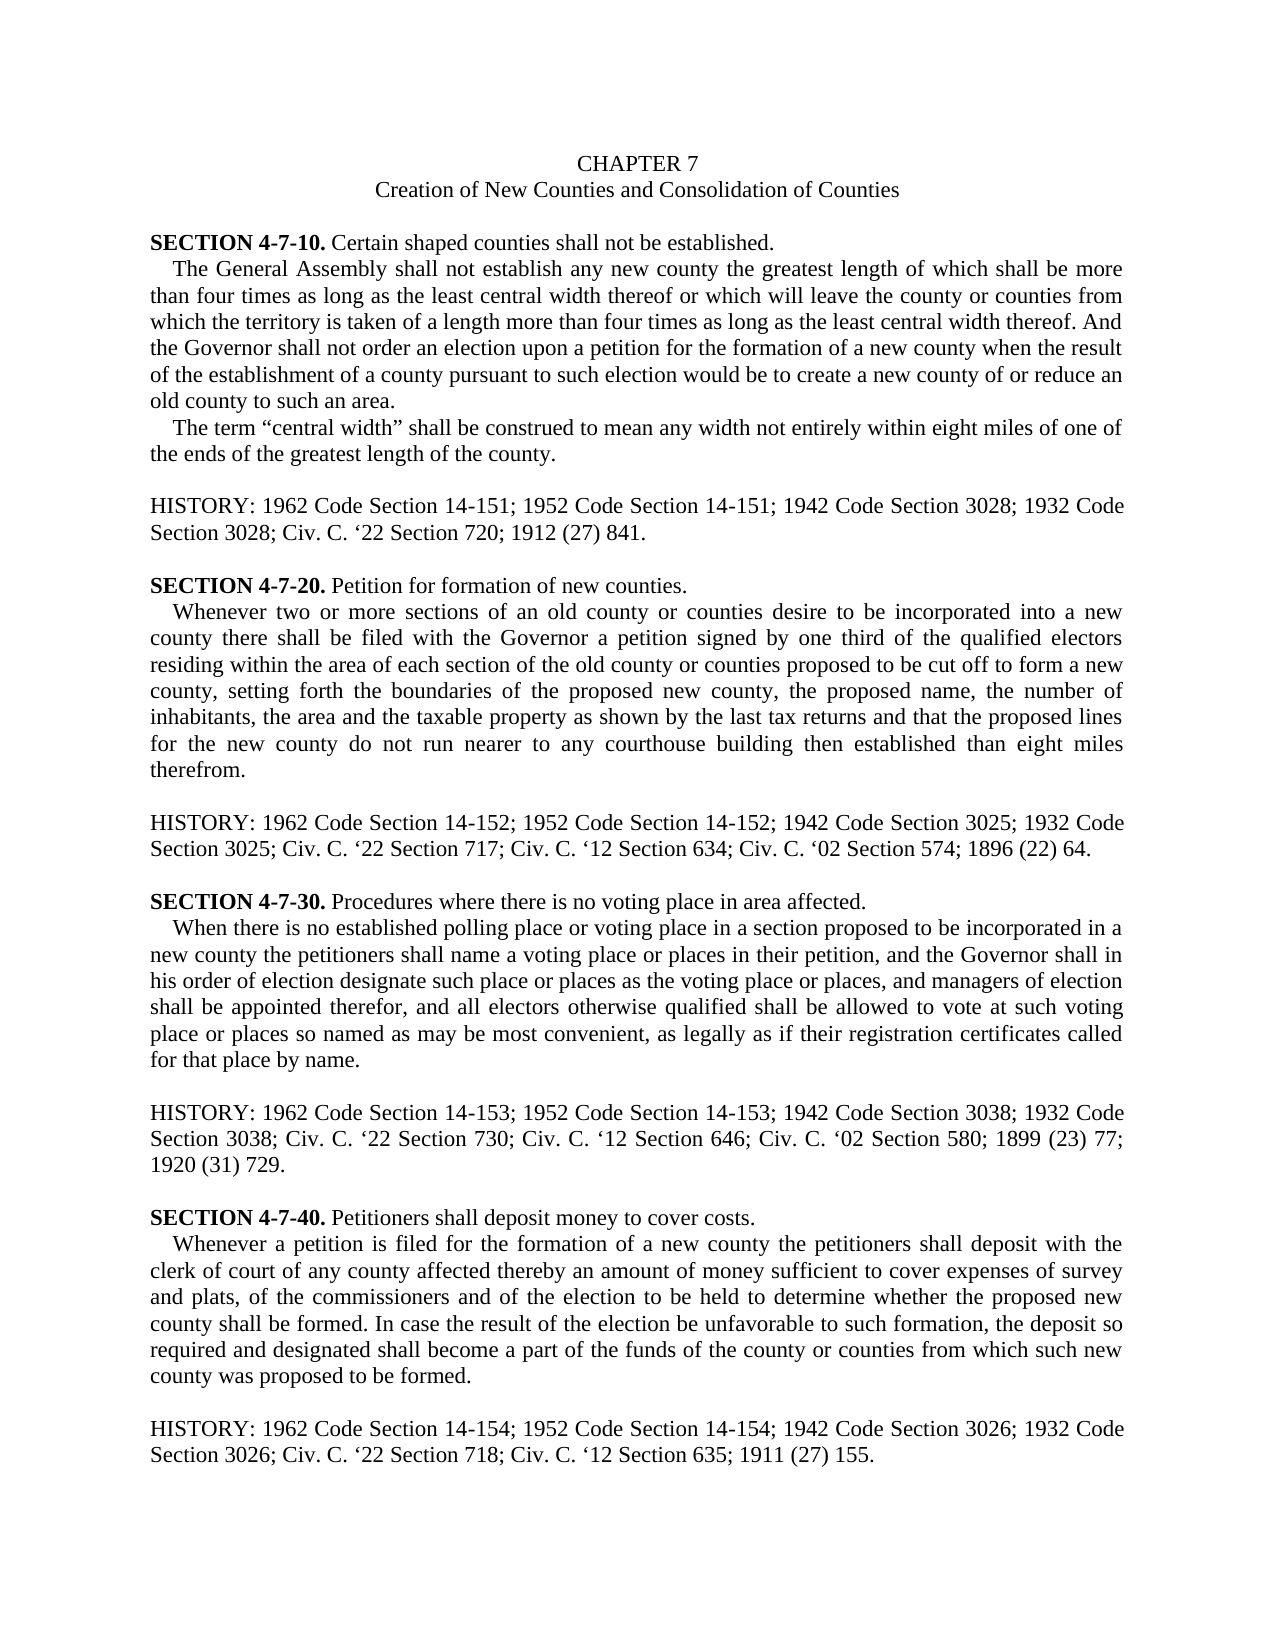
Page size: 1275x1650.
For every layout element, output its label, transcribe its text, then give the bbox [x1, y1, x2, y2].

text Whenever a petition is filed for the formation of a new county the petitioners shall deposit with the clerk of court of any county affected thereby an amount of money sufficient to cover expenses of survey and plats, of the commissioners and of the election to be held to determine whether the proposed new county shall be formed. In case the result of the election be unfavorable to such formation, the deposit so required and designated shall become a part of the funds of the county or counties from which such new county was proposed to be formed. [150, 1231, 1125, 1389]
text HISTORY: 1962 Code Section 14-154; 1952 Code Section 14-154; 1942 Code Section 3026; 1932 Code Section 3026; Civ. C. ‘22 Section 718; Civ. C. ‘12 Section 635; 1911 (27) 155. [150, 1415, 1125, 1468]
text HISTORY: 1962 Code Section 14-152; 1952 Code Section 14-152; 1942 Code Section 3025; 1932 Code Section 3025; Civ. C. ‘22 Section 717; Civ. C. ‘12 Section 634; Civ. C. ‘02 Section 574; 1896 (22) 64. [150, 809, 1125, 862]
text HISTORY: 1962 Code Section 14-153; 1952 Code Section 14-153; 1942 Code Section 3038; 1932 Code Section 3038; Civ. C. ‘22 Section 730; Civ. C. ‘12 Section 646; Civ. C. ‘02 Section 580; 1899 (23) 77; 1920 (31) 729. [150, 1099, 1125, 1178]
text SECTION 4-7-40. Petitioners shall deposit money to cover costs. [150, 1204, 1125, 1231]
text CHAPTER 7 [150, 150, 1125, 176]
text SECTION 4-7-20. Petition for formation of new counties. [150, 572, 1125, 598]
text The term “central width” shall be construed to mean any width not entirely within eight miles of one of the ends of the greatest length of the county. [150, 413, 1125, 466]
text SECTION 4-7-10. Certain shaped counties shall not be established. [150, 229, 1125, 255]
text Creation of New Counties and Consolidation of Counties [150, 176, 1125, 203]
text Whenever two or more sections of an old county or counties desire to be incorporated into a new county there shall be filed with the Governor a petition signed by one third of the qualified electors residing within the area of each section of the old county or counties proposed to be cut off to form a new county, setting forth the boundaries of the proposed new county, the proposed name, the number of inhabitants, the area and the taxable property as shown by the last tax returns and that the proposed lines for the new county do not run nearer to any courthouse building then established than eight miles therefrom. [150, 598, 1125, 782]
text The General Assembly shall not establish any new county the greatest length of which shall be more than four times as long as the least central width thereof or which will leave the county or counties from which the territory is taken of a length more than four times as long as the least central width thereof. And the Governor shall not order an election upon a petition for the formation of a new county when the result of the establishment of a county pursuant to such election would be to create a new county of or reduce an old county to such an area. [150, 255, 1125, 413]
text SECTION 4-7-30. Procedures where there is no voting place in area affected. [150, 888, 1125, 914]
text When there is no established polling place or voting place in a section proposed to be incorporated in a new county the petitioners shall name a voting place or places in their petition, and the Governor shall in his order of election designate such place or places as the voting place or places, and managers of election shall be appointed therefor, and all electors otherwise qualified shall be allowed to vote at such voting place or places so named as may be most convenient, as legally as if their registration certificates called for that place by name. [150, 914, 1125, 1072]
text HISTORY: 1962 Code Section 14-151; 1952 Code Section 14-151; 1942 Code Section 3028; 1932 Code Section 3028; Civ. C. ‘22 Section 720; 1912 (27) 841. [150, 493, 1125, 545]
